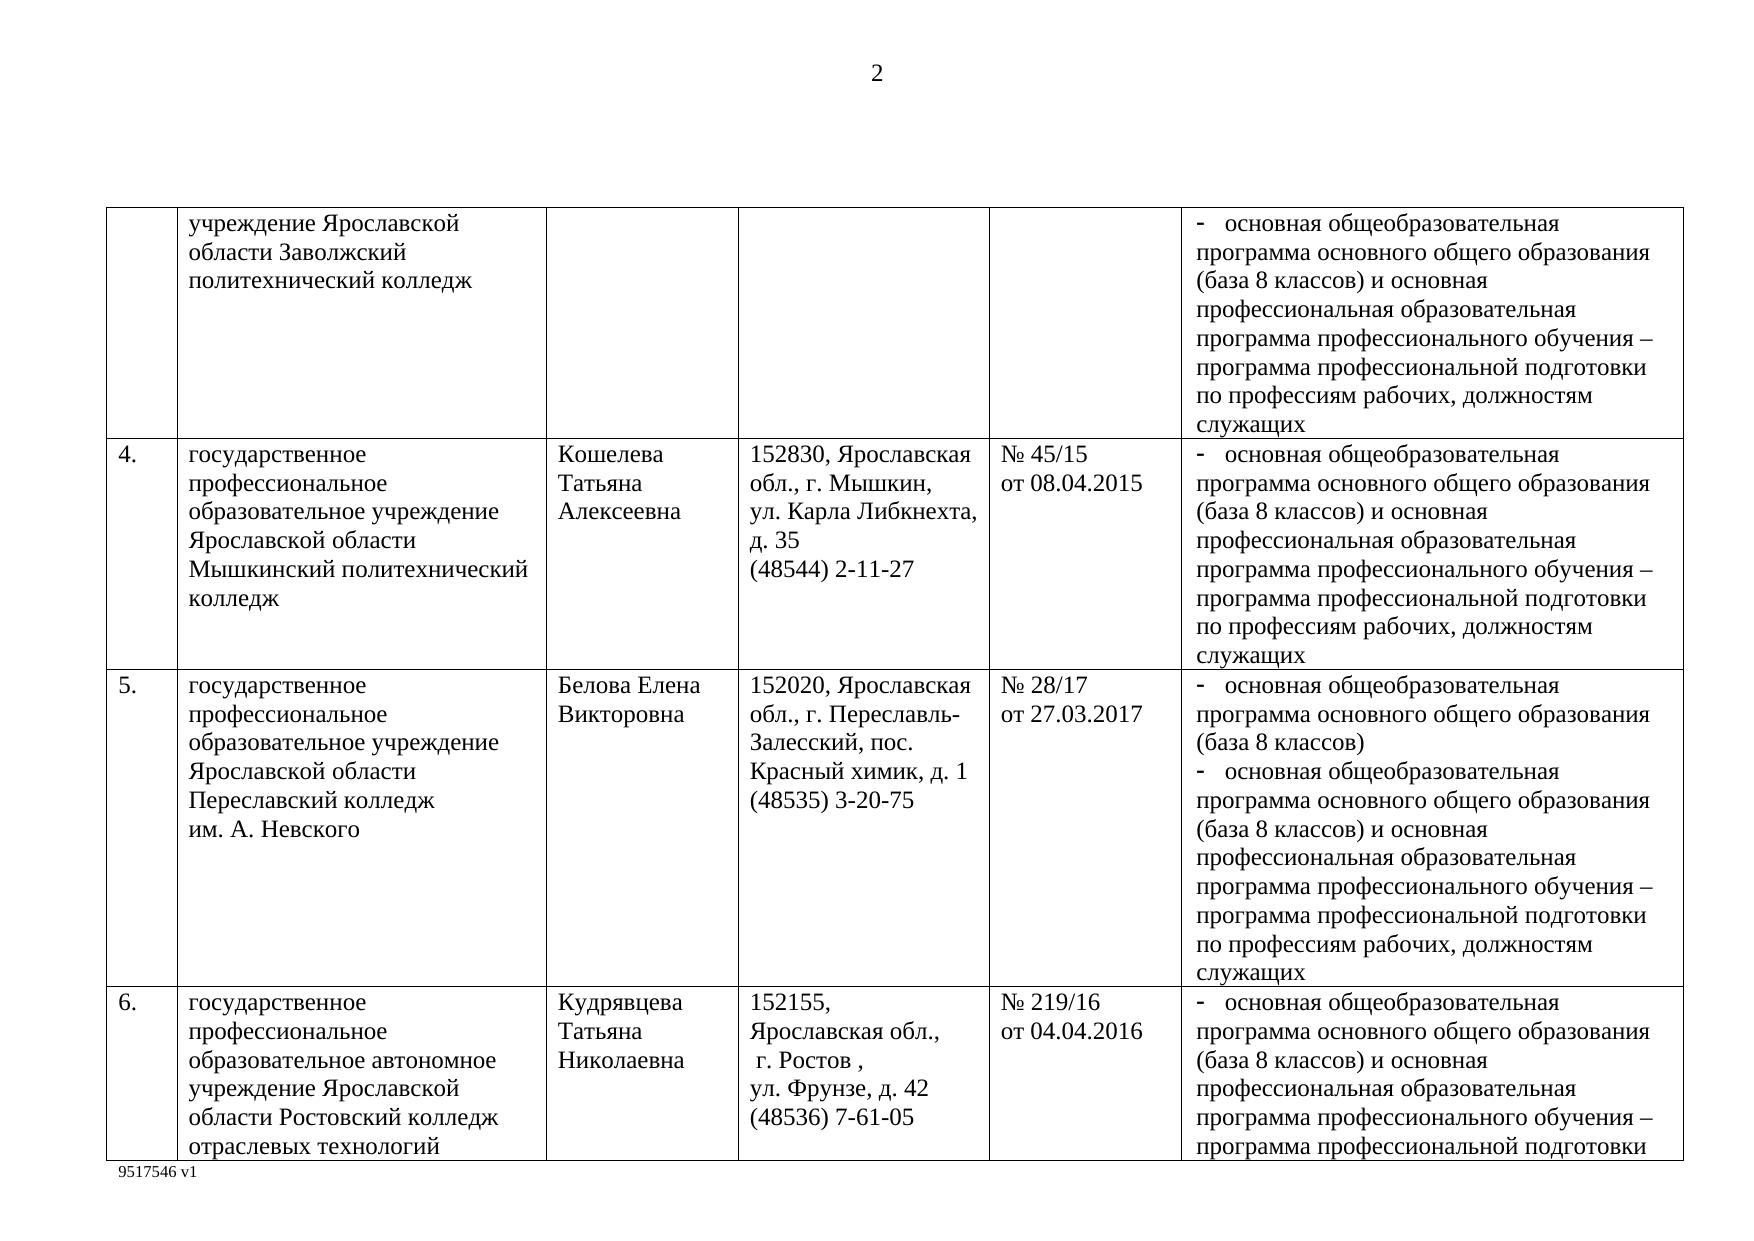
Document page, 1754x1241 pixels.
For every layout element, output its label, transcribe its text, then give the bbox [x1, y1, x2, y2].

table_cell государственное профессиональное образовательное учреждение Ярославской области Мышкинский политехнический колледж [178, 439, 546, 669]
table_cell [739, 987, 989, 1160]
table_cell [547, 987, 738, 1160]
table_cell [739, 208, 989, 438]
table_cell 152830, Ярославская обл., г. Мышкин, ул. Карла Либкнехта, д. 35 (48544) 2-11-27 [739, 439, 989, 669]
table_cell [990, 987, 1181, 1160]
table_cell Кошелева Татьяна Алексеевна [547, 439, 738, 669]
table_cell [178, 208, 546, 438]
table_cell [1182, 208, 1683, 438]
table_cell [990, 208, 1181, 438]
table_cell № 28/17 от 27.03.2017 [990, 670, 1181, 986]
table_cell [107, 208, 177, 438]
table_cell 152020, Ярославская обл., г. Переславль-Залесский, пос. Красный химик, д. 1 (48535) 3-20-75 [739, 670, 989, 986]
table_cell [1182, 987, 1683, 1160]
table_cell Белова Елена Викторовна [547, 670, 738, 986]
table_cell [107, 439, 177, 669]
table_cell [547, 208, 738, 438]
table_cell [107, 670, 177, 986]
table_cell № 45/15 от 08.04.2015 [990, 439, 1181, 669]
table_cell [107, 987, 177, 1160]
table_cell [178, 987, 546, 1160]
table_cell государственное профессиональное образовательное учреждение Ярославской области Переславский колледж им. А. Невского [178, 670, 546, 986]
